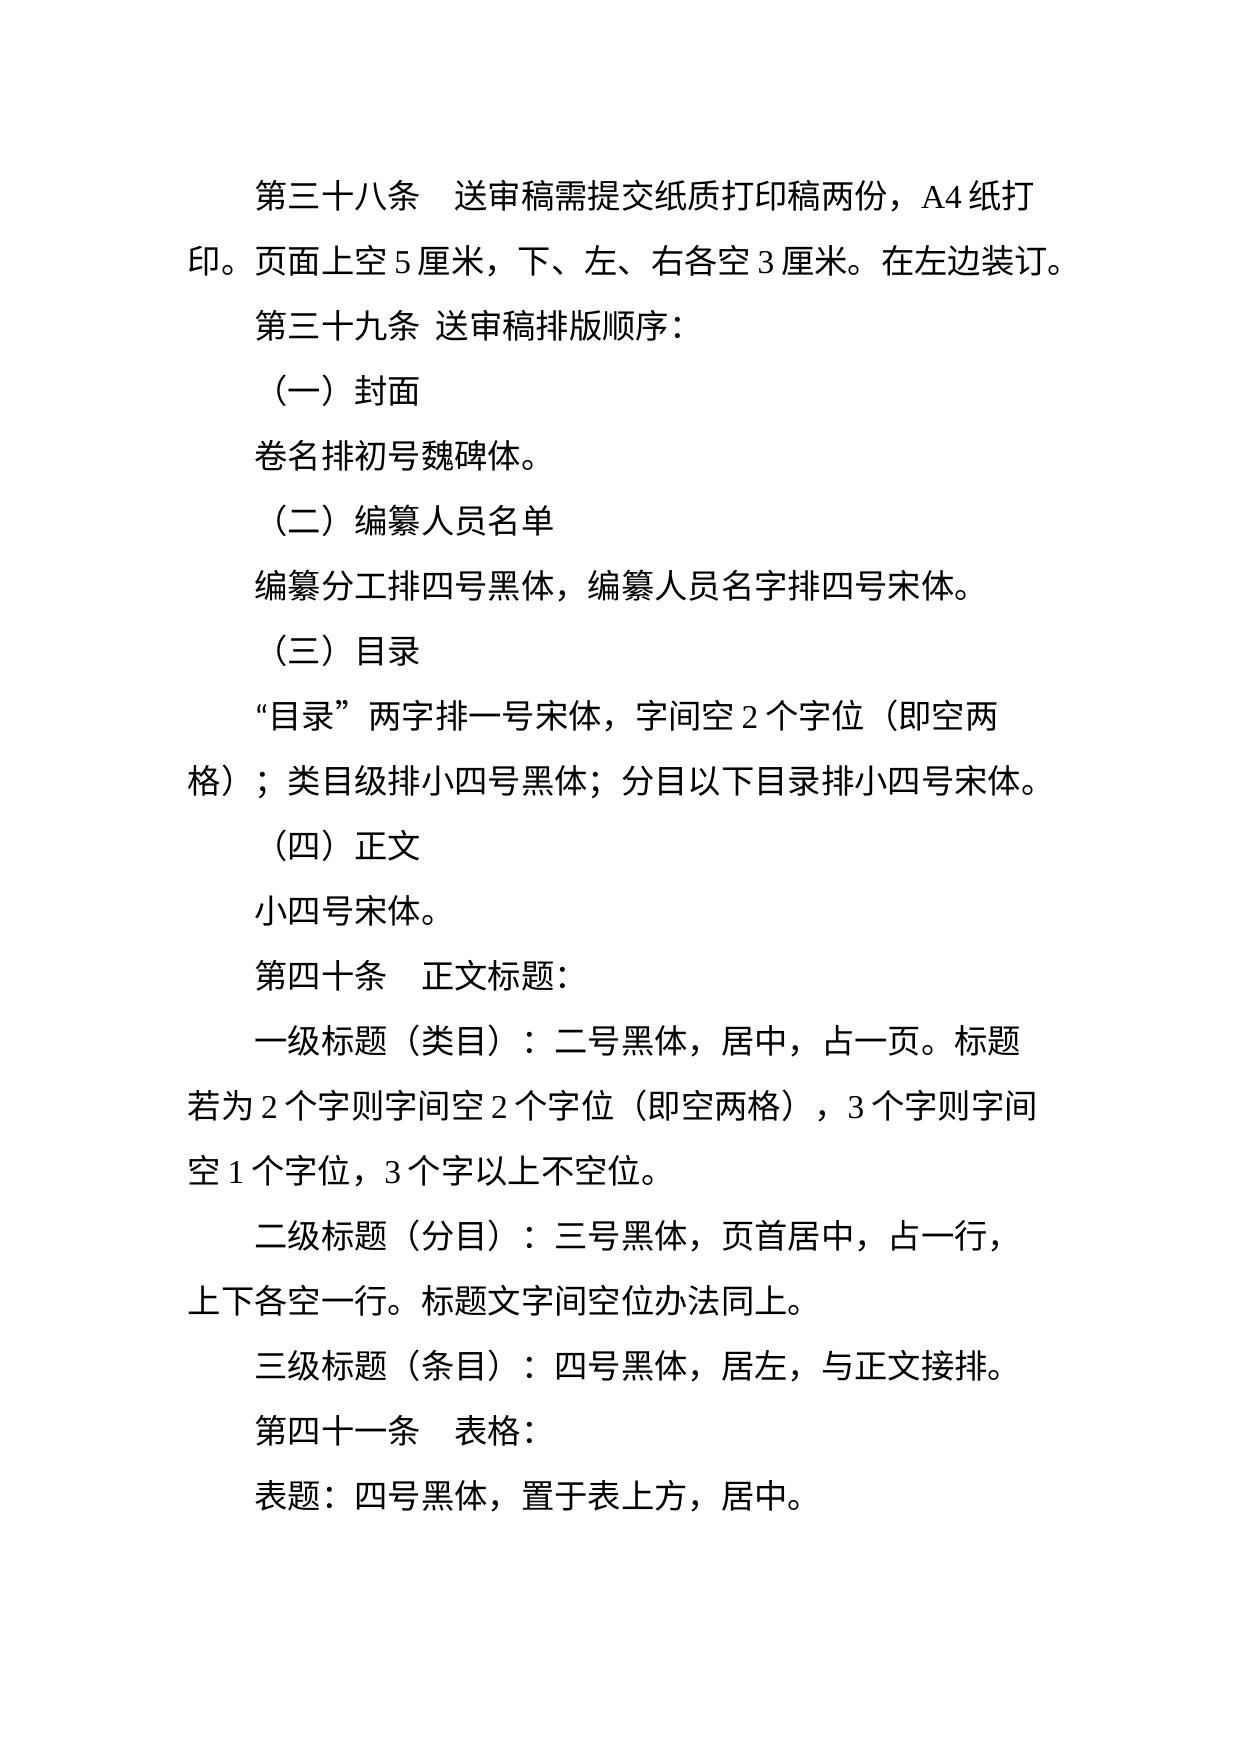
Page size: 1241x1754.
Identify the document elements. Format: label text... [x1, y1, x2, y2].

text 卷名排初号魏碑体。 [187, 422, 1053, 487]
text 第三十八条 送审稿需提交纸质打印稿两份，A4纸打印。页面上空5厘米，下、左、右各空3厘米。在左边装订。 [187, 162, 1053, 292]
text 第三十九条 送审稿排版顺序： [187, 292, 1053, 357]
text 一级标题（类目）：二号黑体，居中，占一页。标题若为2个字则字间空2个字位（即空两格），3个字则字间空1个字位，3个字以上不空位。 [187, 1007, 1053, 1202]
text （四）正文 [187, 812, 1053, 877]
text （三）目录 [187, 617, 1053, 682]
text 小四号宋体。 [187, 877, 1053, 942]
text 二级标题（分目）：三号黑体，页首居中，占一行，上下各空一行。标题文字间空位办法同上。 [187, 1202, 1053, 1332]
text （二）编纂人员名单 [187, 487, 1053, 552]
text 三级标题（条目）：四号黑体，居左，与正文接排。 [187, 1332, 1053, 1397]
text “目录”两字排一号宋体，字间空2个字位（即空两格）；类目级排小四号黑体；分目以下目录排小四号宋体。 [187, 682, 1053, 812]
text （一）封面 [187, 357, 1053, 422]
text 编纂分工排四号黑体，编纂人员名字排四号宋体。 [187, 552, 1053, 617]
text 第四十条 正文标题： [187, 942, 1053, 1007]
text 表题：四号黑体，置于表上方，居中。 [187, 1462, 1053, 1527]
text 第四十一条 表格： [187, 1397, 1053, 1462]
